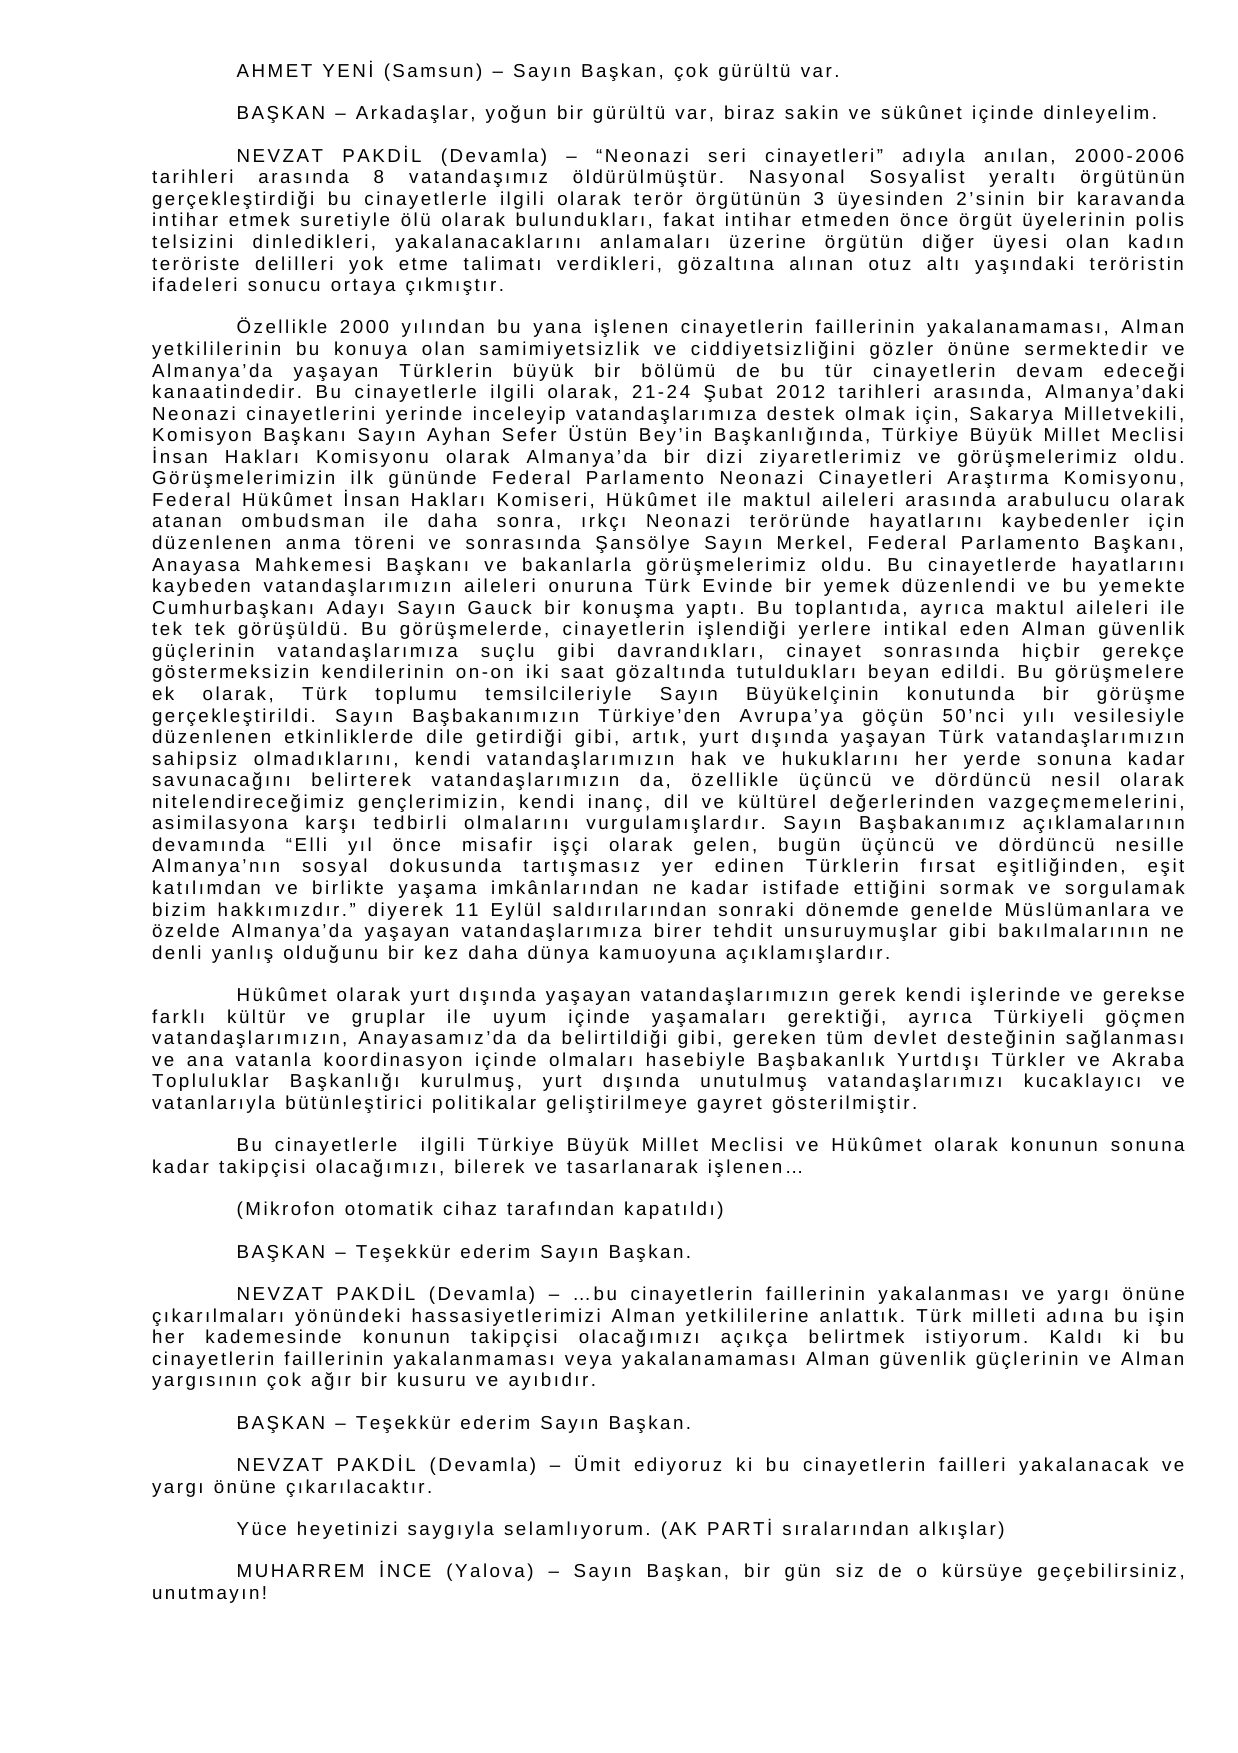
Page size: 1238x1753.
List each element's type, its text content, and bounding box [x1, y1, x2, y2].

text Özellikle 2000 yılından bu yana işlenen cinayetlerin faillerinin yakalanamaması, Alman yetkililerinin bu konuya olan samimiyetsizlik ve ciddiyetsizliğini gözler önüne sermektedir ve Almanya’da yaşayan Türklerin büyük bir bölümü de bu tür cinayetlerin devam edeceği kanaatindedir. Bu cinayetlerle ilgili olarak, 21-24 Şubat 2012 tarihleri arasında, Almanya’daki Neonazi cinayetlerini yerinde inceleyip vatandaşlarımıza destek olmak için, Sakarya Milletvekili, Komisyon Başkanı Sayın Ayhan Sefer Üstün Bey’in Başkanlığında, Türkiye Büyük Millet Meclisi İnsan Hakları Komisyonu olarak Almanya’da bir dizi ziyaretlerimiz ve görüşmelerimiz oldu. Görüşmelerimizin ilk gününde Federal Parlamento Neonazi Cinayetleri Araştırma Komisyonu, Federal Hükûmet İnsan Hakları Komiseri, Hükûmet ile maktul aileleri arasında arabulucu olarak atanan ombudsman ile daha sonra, ırkçı Neonazi teröründe hayatlarını kaybedenler için düzenlenen anma töreni ve sonrasında Şansölye Sayın Merkel, Federal Parlamento Başkanı, Anayasa Mahkemesi Başkanı ve bakanlarla görüşmelerimiz oldu. Bu cinayetlerde hayatlarını kaybeden vatandaşlarımızın aileleri onuruna Türk Evinde bir yemek düzenlendi ve bu yemekte Cumhurbaşkanı Adayı Sayın Gauck bir konuşma yaptı. Bu toplantıda, ayrıca maktul aileleri ile tek tek görüşüldü. Bu görüşmelerde, cinayetlerin işlendiği yerlere intikal eden Alman güvenlik güçlerinin vatandaşlarımıza suçlu gibi davrandıkları, cinayet sonrasında hiçbir gerekçe göstermeksizin kendilerinin on-on iki saat gözaltında tutuldukları beyan edildi. Bu görüşmelere ek olarak, Türk toplumu temsilcileriyle Sayın Büyükelçinin konutunda bir görüşme gerçekleştirildi. Sayın Başbakanımızın Türkiye’den Avrupa’ya göçün 50’nci yılı vesilesiyle düzenlenen etkinliklerde dile getirdiği gibi, artık, yurt dışında yaşayan Türk vatandaşlarımızın sahipsiz olmadıklarını, kendi vatandaşlarımızın hak ve hukuklarını her yerde sonuna kadar savunacağını belirterek vatandaşlarımızın da, özellikle üçüncü ve dördüncü nesil olarak nitelendireceğimiz gençlerimizin, kendi inanç, dil ve kültürel değerlerinden vazgeçmemelerini, asimilasyona karşı tedbirli olmalarını vurgulamışlardır. Sayın Başbakanımız açıklamalarının devamında “Elli yıl önce misafir işçi olarak gelen, bugün üçüncü ve dördüncü nesille Almanya’nın sosyal dokusunda tartışmasız yer edinen Türklerin fırsat eşitliğinden, eşit katılımdan ve birlikte yaşama imkânlarından ne kadar istifade ettiğini sormak ve sorgulamak bizim hakkımızdır.” diyerek 11 Eylül saldırılarından sonraki dönemde genelde Müslümanlara ve özelde Almanya’da yaşayan vatandaşlarımıza birer tehdit unsuruymuşlar gibi bakılmalarının ne denli yanlış olduğunu bir kez daha dünya kamuoyuna açıklamışlardır. [152, 316, 1186, 963]
text BAŞKAN – Teşekkür ederim Sayın Başkan. [152, 1412, 1186, 1433]
text Hükûmet olarak yurt dışında yaşayan vatandaşlarımızın gerek kendi işlerinde ve gerekse farklı kültür ve gruplar ile uyum içinde yaşamaları gerektiği, ayrıca Türkiyeli göçmen vatandaşlarımızın, Anayasamız’da da belirtildiği gibi, gereken tüm devlet desteğinin sağlanması ve ana vatanla koordinasyon içinde olmaları hasebiyle Başbakanlık Yurtdışı Türkler ve Akraba Topluluklar Başkanlığı kurulmuş, yurt dışında unutulmuş vatandaşlarımızı kucaklayıcı ve vatanlarıyla bütünleştirici politikalar geliştirilmeye gayret gösterilmiştir. [152, 984, 1186, 1113]
text MUHARREM İNCE (Yalova) – Sayın Başkan, bir gün siz de o kürsüye geçebilirsiniz, unutmayın! [152, 1560, 1186, 1603]
text NEVZAT PAKDİL (Devamla) – “Neonazi seri cinayetleri” adıyla anılan, 2000-2006 tarihleri arasında 8 vatandaşımız öldürülmüştür. Nasyonal Sosyalist yeraltı örgütünün gerçekleştirdiği bu cinayetlerle ilgili olarak terör örgütünün 3 üyesinden 2’sinin bir karavanda intihar etmek suretiyle ölü olarak bulundukları, fakat intihar etmeden önce örgüt üyelerinin polis telsizini dinledikleri, yakalanacaklarını anlamaları üzerine örgütün diğer üyesi olan kadın teröriste delilleri yok etme talimatı verdikleri, gözaltına alınan otuz altı yaşındaki teröristin ifadeleri sonucu ortaya çıkmıştır. [152, 144, 1186, 295]
text BAŞKAN – Teşekkür ederim Sayın Başkan. [152, 1241, 1186, 1262]
text BAŞKAN – Arkadaşlar, yoğun bir gürültü var, biraz sakin ve sükûnet içinde dinleyelim. [152, 102, 1186, 124]
text Yüce heyetinizi saygıyla selamlıyorum. (AK PARTİ sıralarından alkışlar) [152, 1518, 1186, 1539]
text AHMET YENİ (Samsun) – Sayın Başkan, çok gürültü var. [152, 60, 1186, 81]
text (Mikrofon otomatik cihaz tarafından kapatıldı) [152, 1198, 1186, 1220]
text Bu cinayetlerle ilgili Türkiye Büyük Millet Meclisi ve Hükûmet olarak konunun sonuna kadar takipçisi olacağımızı, bilerek ve tasarlanarak işlenen… [152, 1134, 1186, 1177]
text NEVZAT PAKDİL (Devamla) – …bu cinayetlerin faillerinin yakalanması ve yargı önüne çıkarılmaları yönündeki hassasiyetlerimizi Alman yetkililerine anlattık. Türk milleti adına bu işin her kademesinde konunun takipçisi olacağımızı açıkça belirtmek istiyorum. Kaldı ki bu cinayetlerin faillerinin yakalanmaması veya yakalanamaması Alman güvenlik güçlerinin ve Alman yargısının çok ağır bir kusuru ve ayıbıdır. [152, 1283, 1186, 1391]
text NEVZAT PAKDİL (Devamla) – Ümit ediyoruz ki bu cinayetlerin failleri yakalanacak ve yargı önüne çıkarılacaktır. [152, 1454, 1186, 1497]
